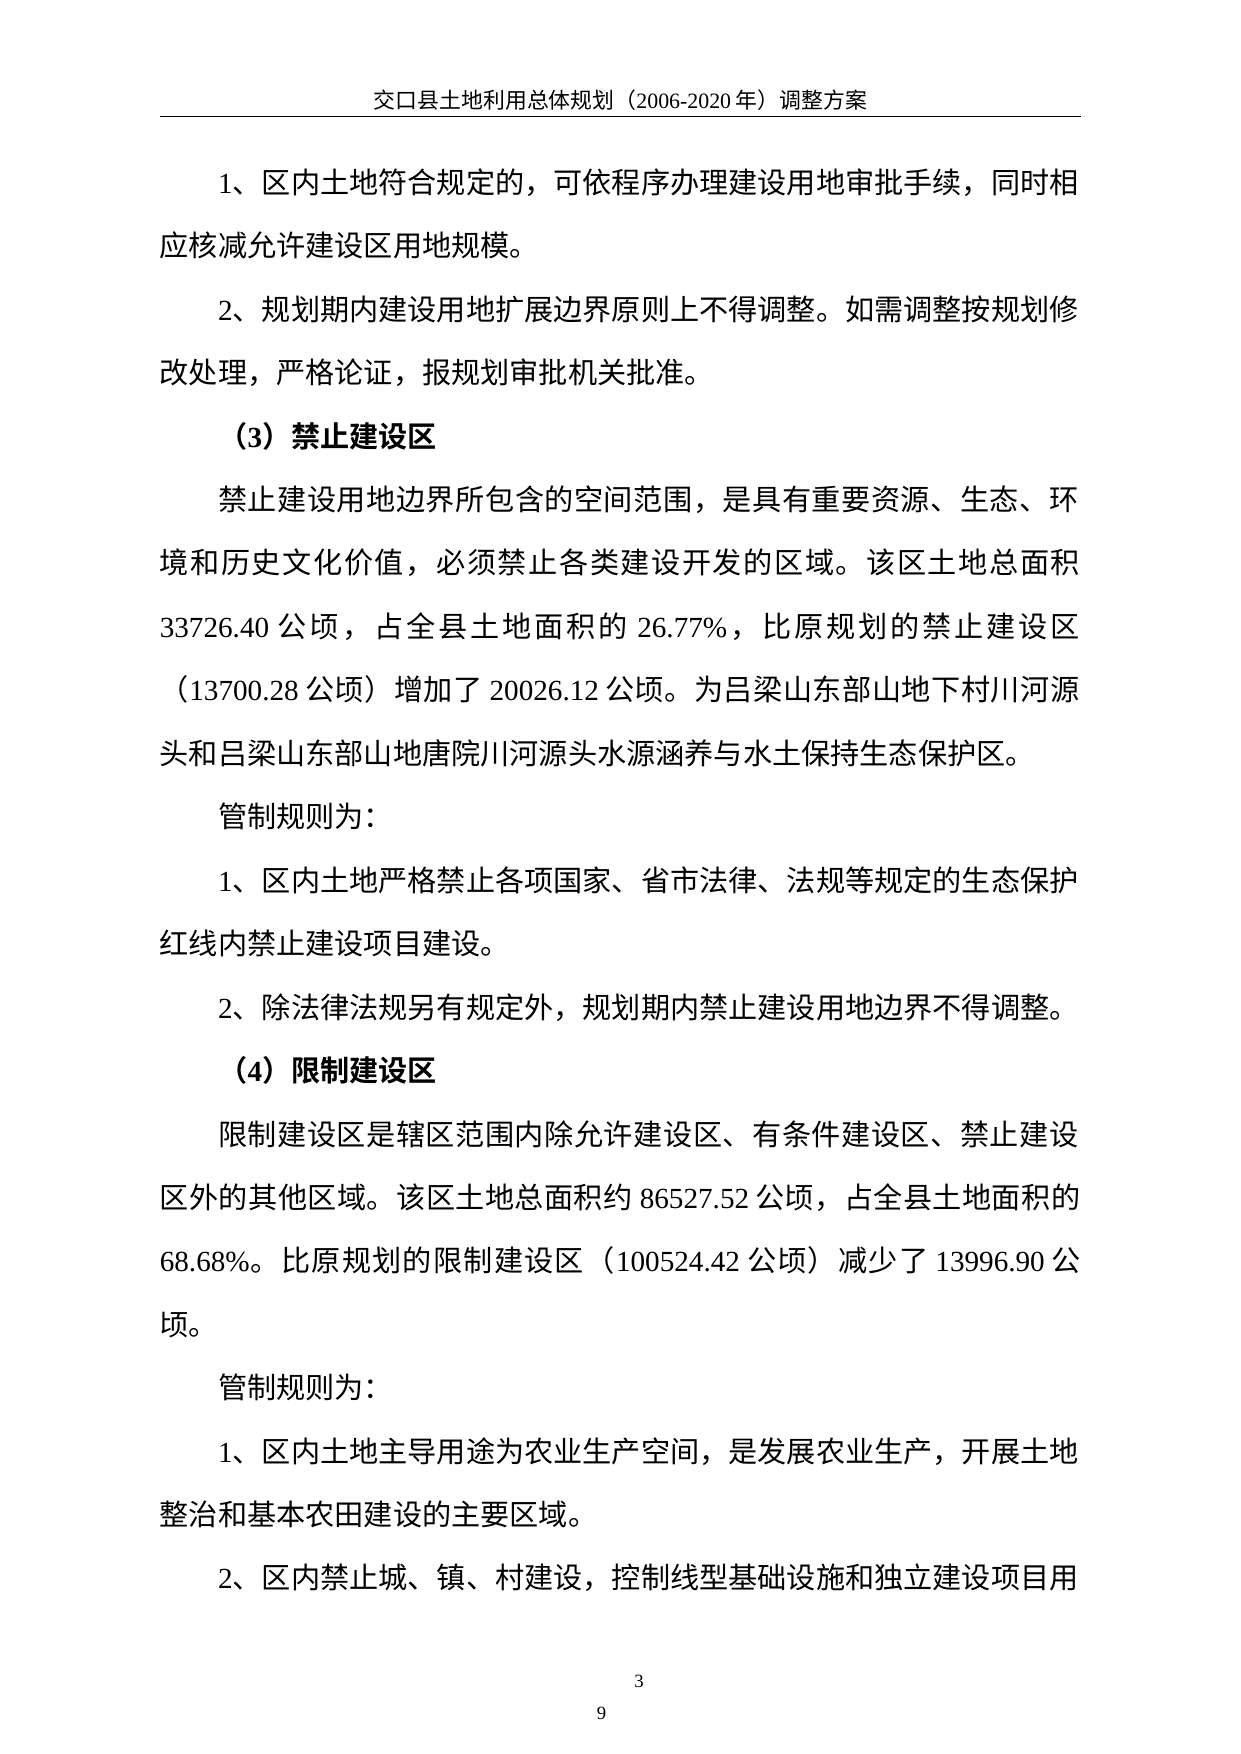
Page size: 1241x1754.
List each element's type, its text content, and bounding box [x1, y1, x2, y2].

text 1、区内土地符合规定的，可依程序办理建设用地审批手续，同时相应核减允许建设区用地规模。 [159, 159, 1081, 265]
subtitle （3）禁止建设区 [159, 413, 1081, 456]
text 管制规则为： [159, 794, 1081, 836]
text 2、除法律法规另有规定外，规划期内禁止建设用地边界不得调整。 [159, 984, 1081, 1026]
text 管制规则为： [159, 1365, 1081, 1407]
subtitle （4）限制建设区 [159, 1048, 1081, 1090]
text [159, 1555, 1081, 1597]
text 2、规划期内建设用地扩展边界原则上不得调整。如需调整按规划修改处理，严格论证，报规划审批机关批准。 [159, 286, 1081, 392]
text 限制建设区是辖区范围内除允许建设区、有条件建设区、禁止建设区外的其他区域。该区土地总面积约86527.52公顷，占全县土地面积的68.68%。比原规划的限制建设区（100524.42公顷）减少了13996.90公顷。 [159, 1111, 1081, 1344]
text 1、区内土地主导用途为农业生产空间，是发展农业生产，开展土地整治和基本农田建设的主要区域。 [159, 1428, 1081, 1534]
text 禁止建设用地边界所包含的空间范围，是具有重要资源、生态、环境和历史文化价值，必须禁止各类建设开发的区域。该区土地总面积33726.40公顷，占全县土地面积的26.77%，比原规划的禁止建设区（13700.28公顷）增加了20026.12公顷。为吕梁山东部山地下村川河源头和吕梁山东部山地唐院川河源头水源涵养与水土保持生态保护区。 [159, 477, 1081, 773]
text 1、区内土地严格禁止各项国家、省市法律、法规等规定的生态保护红线内禁止建设项目建设。 [159, 857, 1081, 963]
